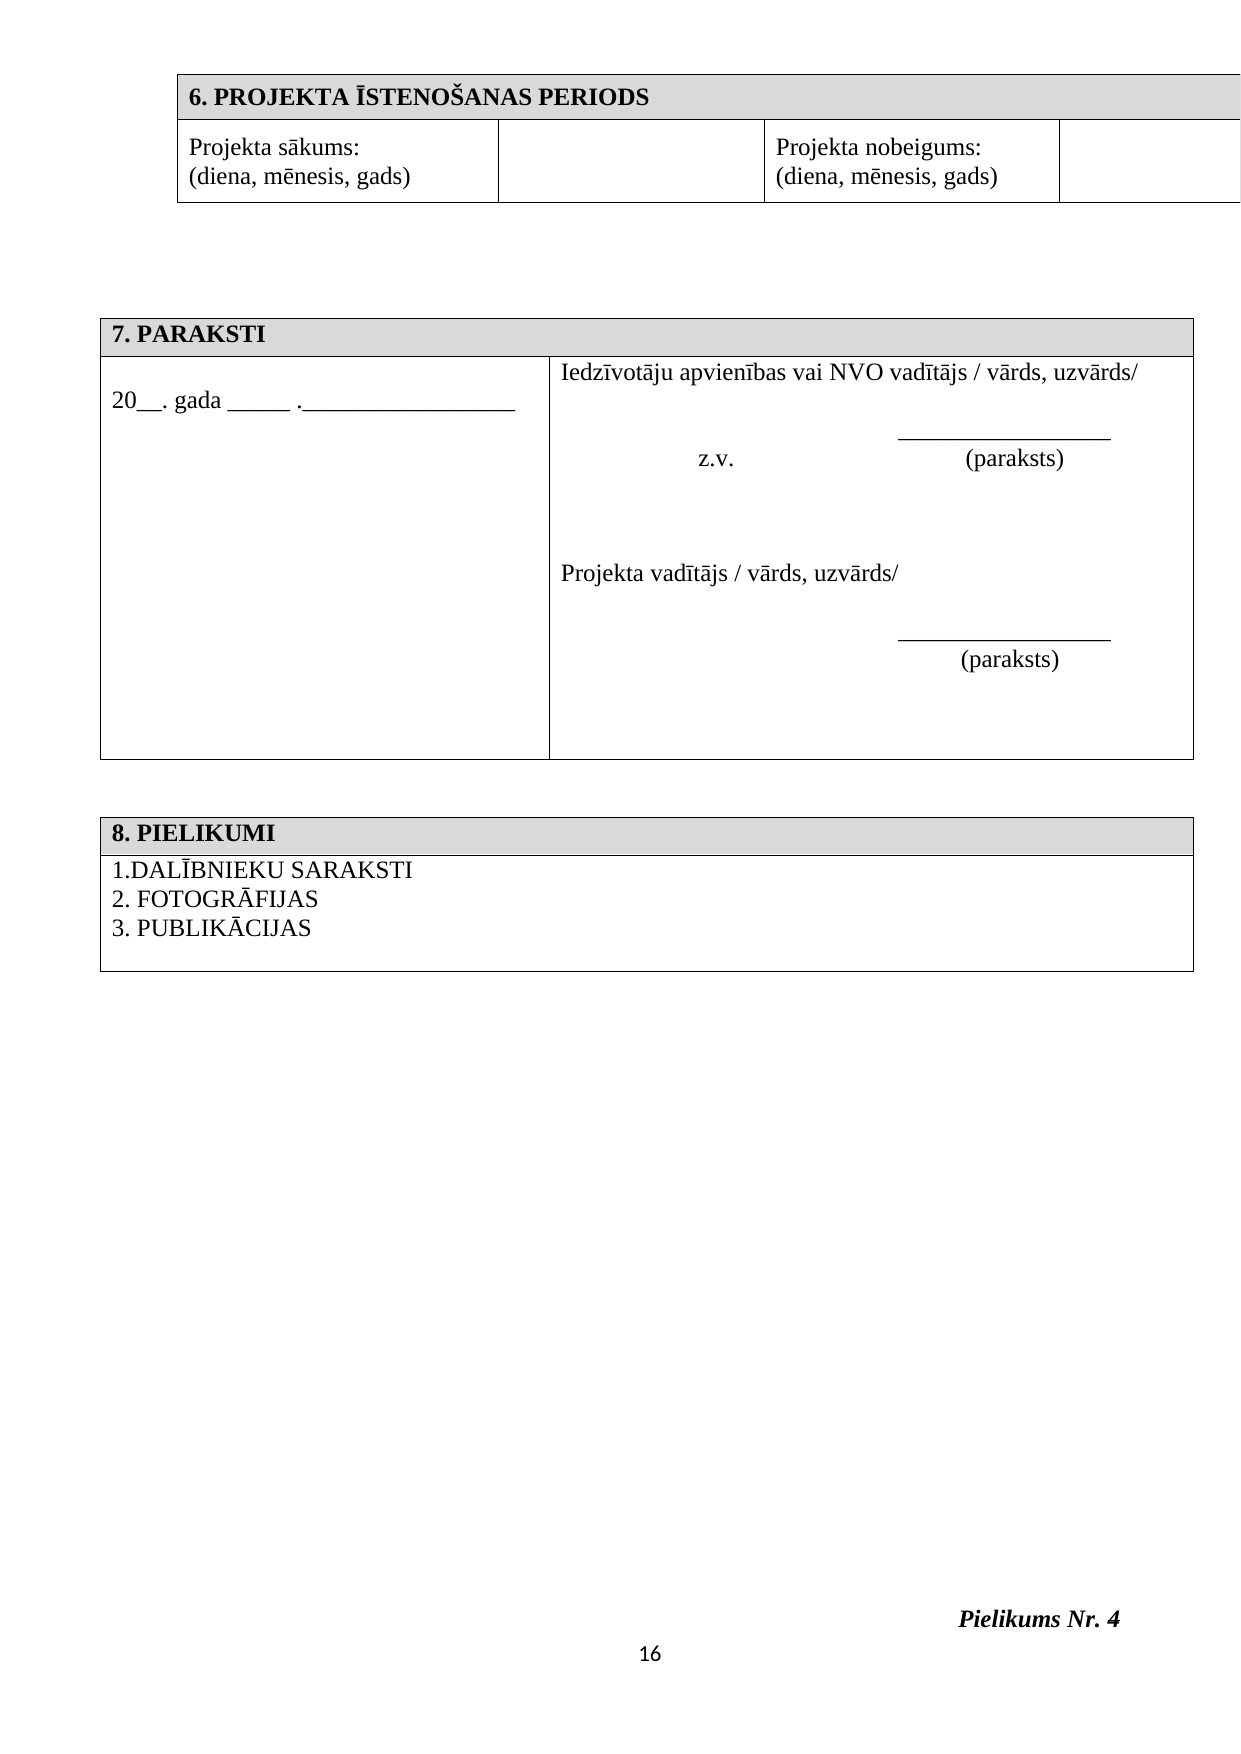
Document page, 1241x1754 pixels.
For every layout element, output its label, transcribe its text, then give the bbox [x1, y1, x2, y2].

table_cell Projekta sākums: (diena, mēnesis, gads) [178, 120, 498, 202]
table_header 8. Pielikumi [101, 818, 1193, 854]
table_cell [1060, 120, 1240, 202]
table_header 7. Paraksti [101, 319, 1193, 356]
table_cell [499, 120, 764, 202]
table_cell Projekta nobeigums: (diena, mēnesis, gads) [765, 120, 1059, 202]
table_header 6. Projekta īstenošanas periods [178, 75, 1240, 119]
table_cell 1.Dalībnieku saraksti 2. Fotogrāfijas 3. PUBLIKĀCIJAS [101, 856, 1193, 971]
table_cell Iedzīvotāju apvienības vai NVO vadītājs / vārds, uzvārds/ _________________ z.v. (paraksts) Projekta vadītājs / vārds, uzvārds/ _________________ (paraksts) [550, 357, 1193, 758]
table_cell 20__. gada _____ ._________________ [101, 357, 549, 758]
text Pielikums Nr. 4 [777, 1604, 1122, 1633]
